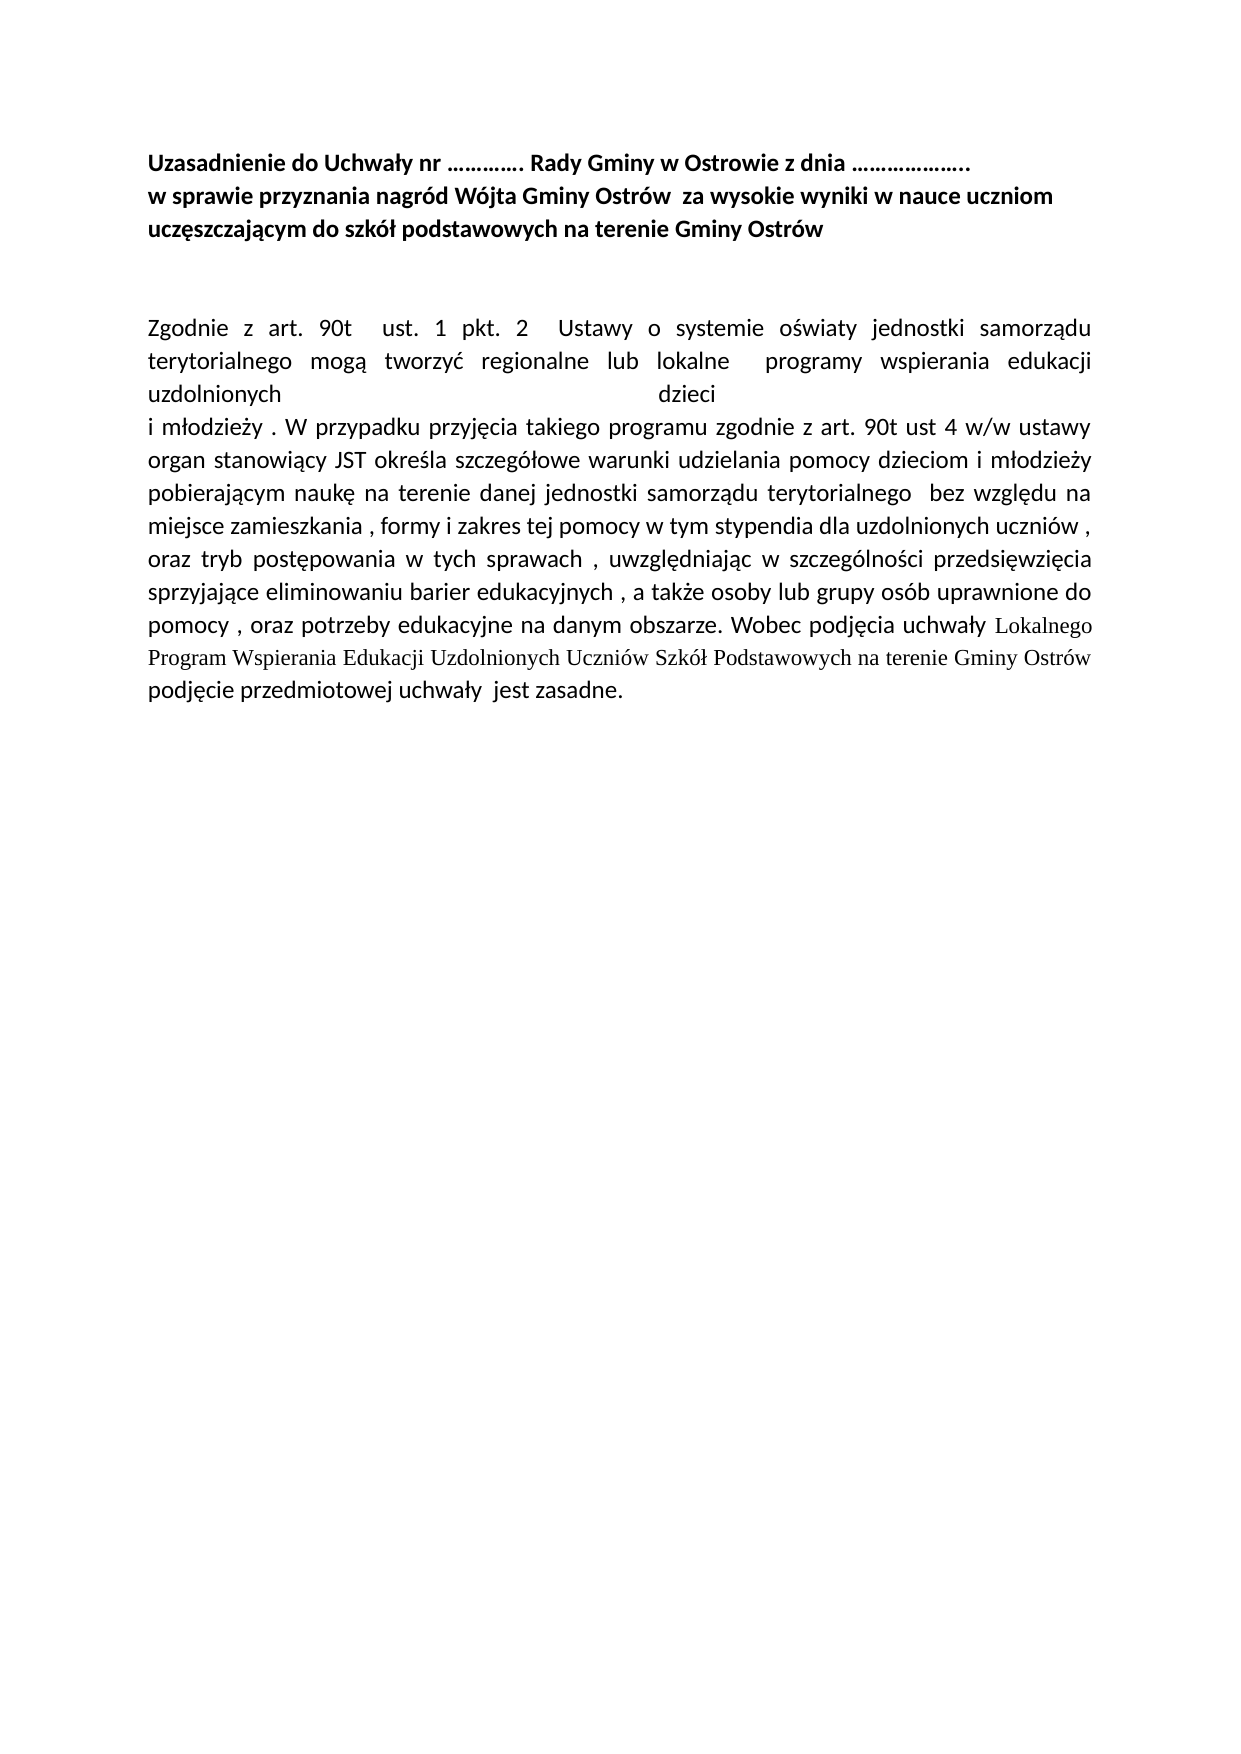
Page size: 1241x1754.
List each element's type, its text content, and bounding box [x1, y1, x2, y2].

text Zgodnie z art. 90t ust. 1 pkt. 2 Ustawy o systemie oświaty jednostki samorządu terytorialnego mogą tworzyć regionalne lub lokalne programy wspierania edukacji uzdolnionych dzieci i młodzieży . W przypadku przyjęcia takiego programu zgodnie z art. 90t ust 4 w/w ustawy organ stanowiący JST określa szczegółowe warunki udzielania pomocy dzieciom i młodzieży pobierającym naukę na terenie danej jednostki samorządu terytorialnego bez względu na miejsce zamieszkania , formy i zakres tej pomocy w tym stypendia dla uzdolnionych uczniów , oraz tryb postępowania w tych sprawach , uwzględniając w szczególności przedsięwzięcia sprzyjające eliminowaniu barier edukacyjnych , a także osoby lub grupy osób uprawnione do pomocy , oraz potrzeby edukacyjne na danym obszarze. Wobec podjęcia uchwały Lokalnego Program Wspierania Edukacji Uzdolnionych Uczniów Szkół Podstawowych na terenie Gminy Ostrów podjęcie przedmiotowej uchwały jest zasadne. [148, 313, 1093, 705]
text Uzasadnienie do Uchwały nr …………. Rady Gminy w Ostrowie z dnia ……………….. w sprawie przyznania nagród Wójta Gminy Ostrów za wysokie wyniki w nauce uczniom uczęszczającym do szkół podstawowych na terenie Gminy Ostrów [148, 148, 1093, 244]
